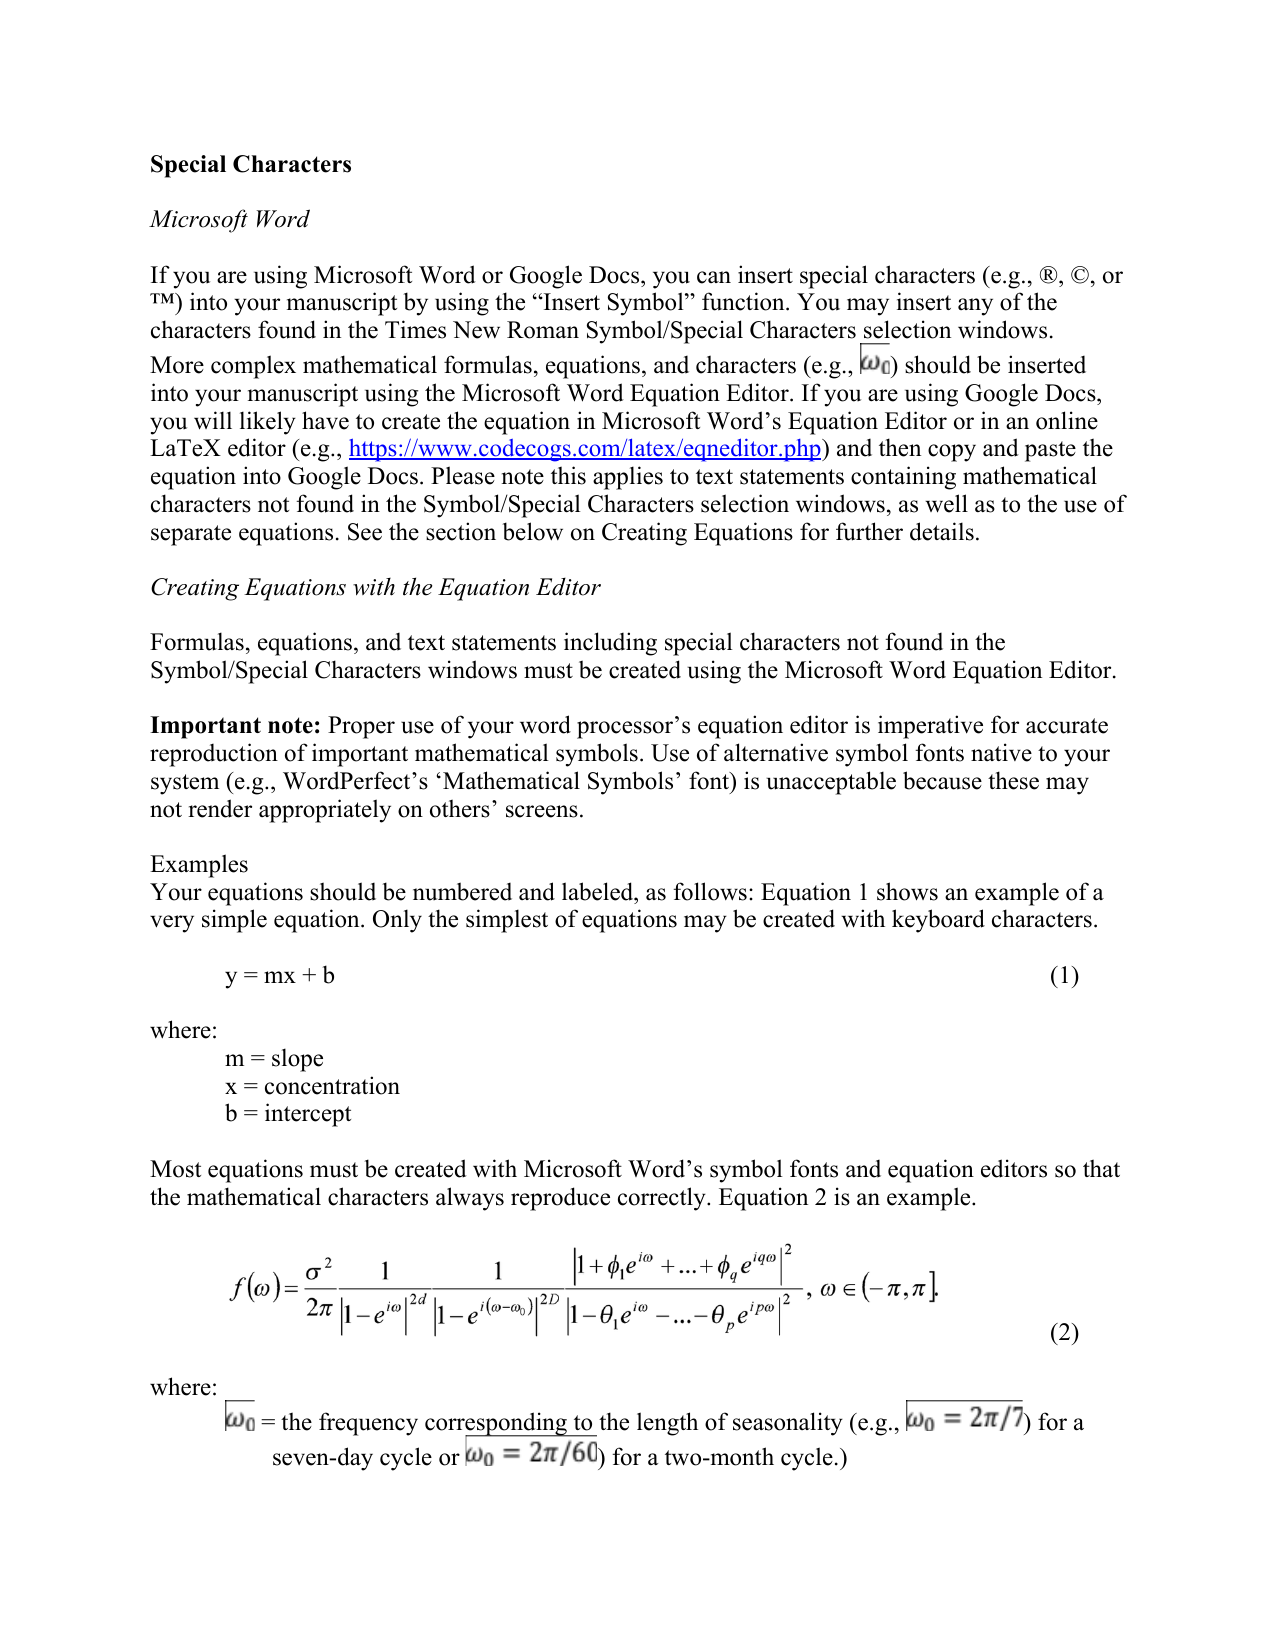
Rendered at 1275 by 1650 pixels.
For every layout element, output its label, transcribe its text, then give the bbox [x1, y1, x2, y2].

text Formulas, equations, and text statements including special characters not found in the Symbol/Special Characters windows must be created using the Microsoft Word Equation Editor. [150, 628, 1125, 684]
subtitle Special Characters [150, 150, 1125, 178]
subtitle Examples [150, 850, 1125, 878]
text b = intercept [150, 1099, 1125, 1127]
text Most equations must be created with Microsoft Word’s symbol fonts and equation editors so that the mathematical characters always reproduce correctly. Equation 2 is an example. [150, 1155, 1125, 1210]
text where: [150, 1373, 1125, 1401]
text where: [150, 1016, 1125, 1044]
subtitle Creating Equations with the Equation Editor [150, 573, 1125, 601]
text y = mx + b (1) [150, 961, 1125, 989]
subtitle Microsoft Word [150, 205, 1125, 233]
text More complex mathematical formulas, equations, and characters (e.g., ) should be inserted into your manuscript using the Microsoft Word Equation Editor. If you are using Google Docs, you will likely have to create the equation in Microsoft Word’s Equation Editor or in an online LaTeX editor (e.g., https://www.codecogs.com/latex/eqneditor.php) and then copy and paste the equation into Google Docs. Please note this applies to text statements containing mathematical characters not found in the Symbol/Special Characters selection windows, as well as to the use of separate equations. See the section below on Creating Equations for further details. [150, 344, 1125, 545]
text = the frequency corresponding to the length of seasonality (e.g., ) for a seven-day cycle or ) for a two-month cycle.) [225, 1401, 1125, 1471]
text If you are using Microsoft Word or Google Docs, you can insert special characters (e.g., ®, ©, or ™) into your manuscript by using the “Insert Symbol” function. You may insert any of the characters found in the Times New Roman Symbol/Special Characters selection windows. [150, 261, 1125, 344]
text Important note: Proper use of your word processor’s equation editor is imperative for accurate reproduction of important mathematical symbols. Use of alternative symbol fonts native to your system (e.g., WordPerfect’s ‘Mathematical Symbols’ font) is unacceptable because these may not render appropriately on others’ screens. [150, 712, 1125, 822]
text x = concentration [150, 1072, 1125, 1099]
picture [225, 1238, 942, 1340]
text Your equations should be numbered and labeled, as follows: Equation 1 shows an example of a very simple equation. Only the simplest of equations may be created with keyboard characters. [150, 878, 1125, 933]
text m = slope [150, 1044, 1125, 1072]
